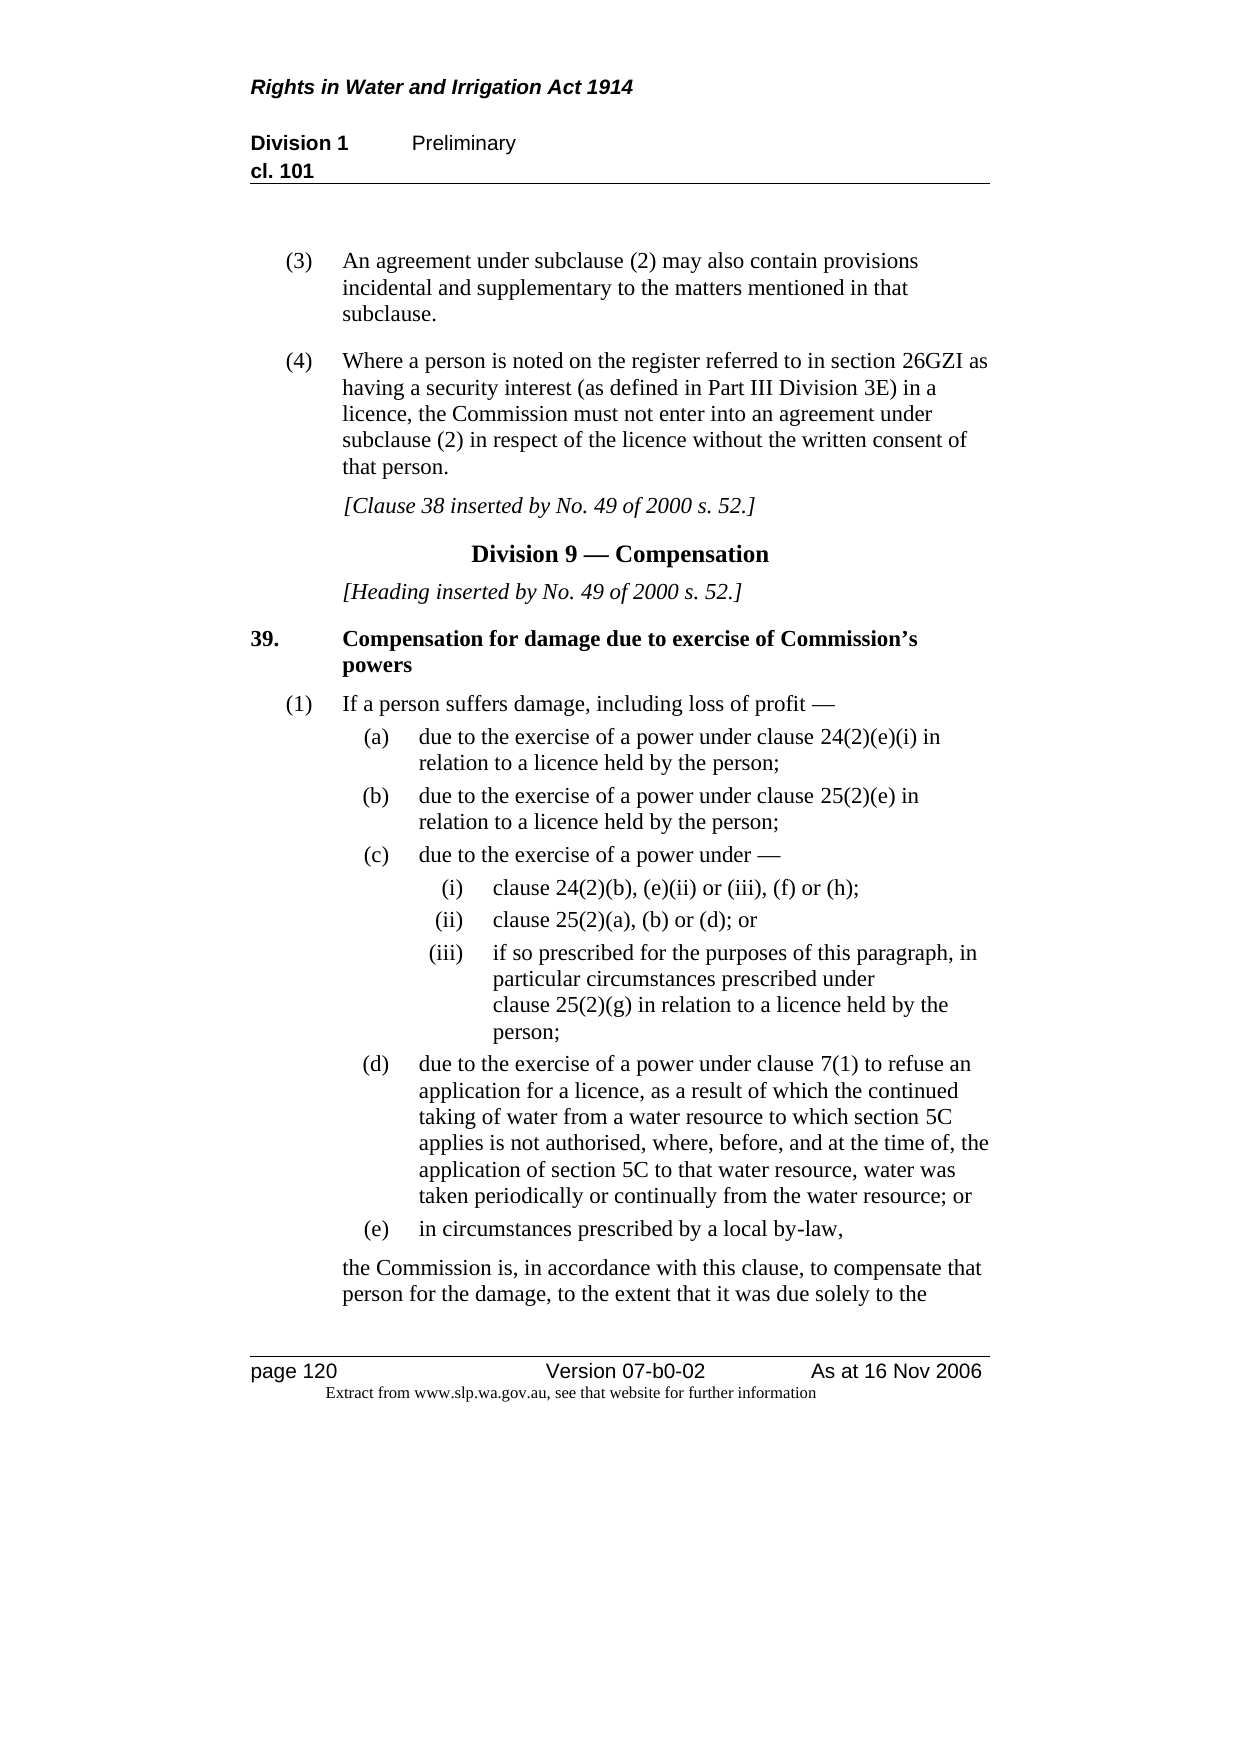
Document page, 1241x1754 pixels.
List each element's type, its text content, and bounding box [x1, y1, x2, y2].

text (3) An agreement under subclause (2) may also contain provisions incidental and supplementary to the matters mentioned in that subclause. [250, 247, 990, 327]
subtitle [Heading inserted by No. 49 of 2000 s. 52.] [250, 578, 990, 604]
subtitle Division 9 — Compensation [250, 539, 990, 568]
subtitle 39. Compensation for damage due to exercise of Commission’s powers [250, 625, 990, 678]
text (ii) clause 25(2)(a), (b) or (d); or [250, 906, 990, 932]
text (i) clause 24(2)(b), (e)(ii) or (iii), (f) or (h); [250, 873, 990, 900]
text (4) Where a person is noted on the register referred to in section 26GZI as having a security interest (as defined in Part III Division 3E) in a licence, the Commission must not enter into an agreement under subclause (2) in respect of the licence without the written consent of that person. [250, 347, 990, 479]
text (iii) if so prescribed for the purposes of this paragraph, in particular circumstances prescribed under clause 25(2)(g) in relation to a licence held by the person; [250, 939, 990, 1044]
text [250, 1254, 990, 1306]
text (c) due to the exercise of a power under — [250, 841, 990, 867]
text (b) due to the exercise of a power under clause 25(2)(e) in relation to a licence held by the person; [250, 782, 990, 835]
text (d) due to the exercise of a power under clause 7(1) to refuse an application for a licence, as a result of which the continued taking of water from a water resource to which section 5C applies is not authorised, where, before, and at the time of, the application of section 5C to that water resource, water was taken periodically or continually from the water resource; or [250, 1050, 990, 1208]
text (a) due to the exercise of a power under clause 24(2)(e)(i) in relation to a licence held by the person; [250, 723, 990, 776]
text [Clause 38 inserted by No. 49 of 2000 s. 52.] [250, 492, 990, 518]
text (1) If a person suffers damage, including loss of profit — [250, 690, 990, 717]
text (e) in circumstances prescribed by a local by-law, [250, 1215, 990, 1241]
